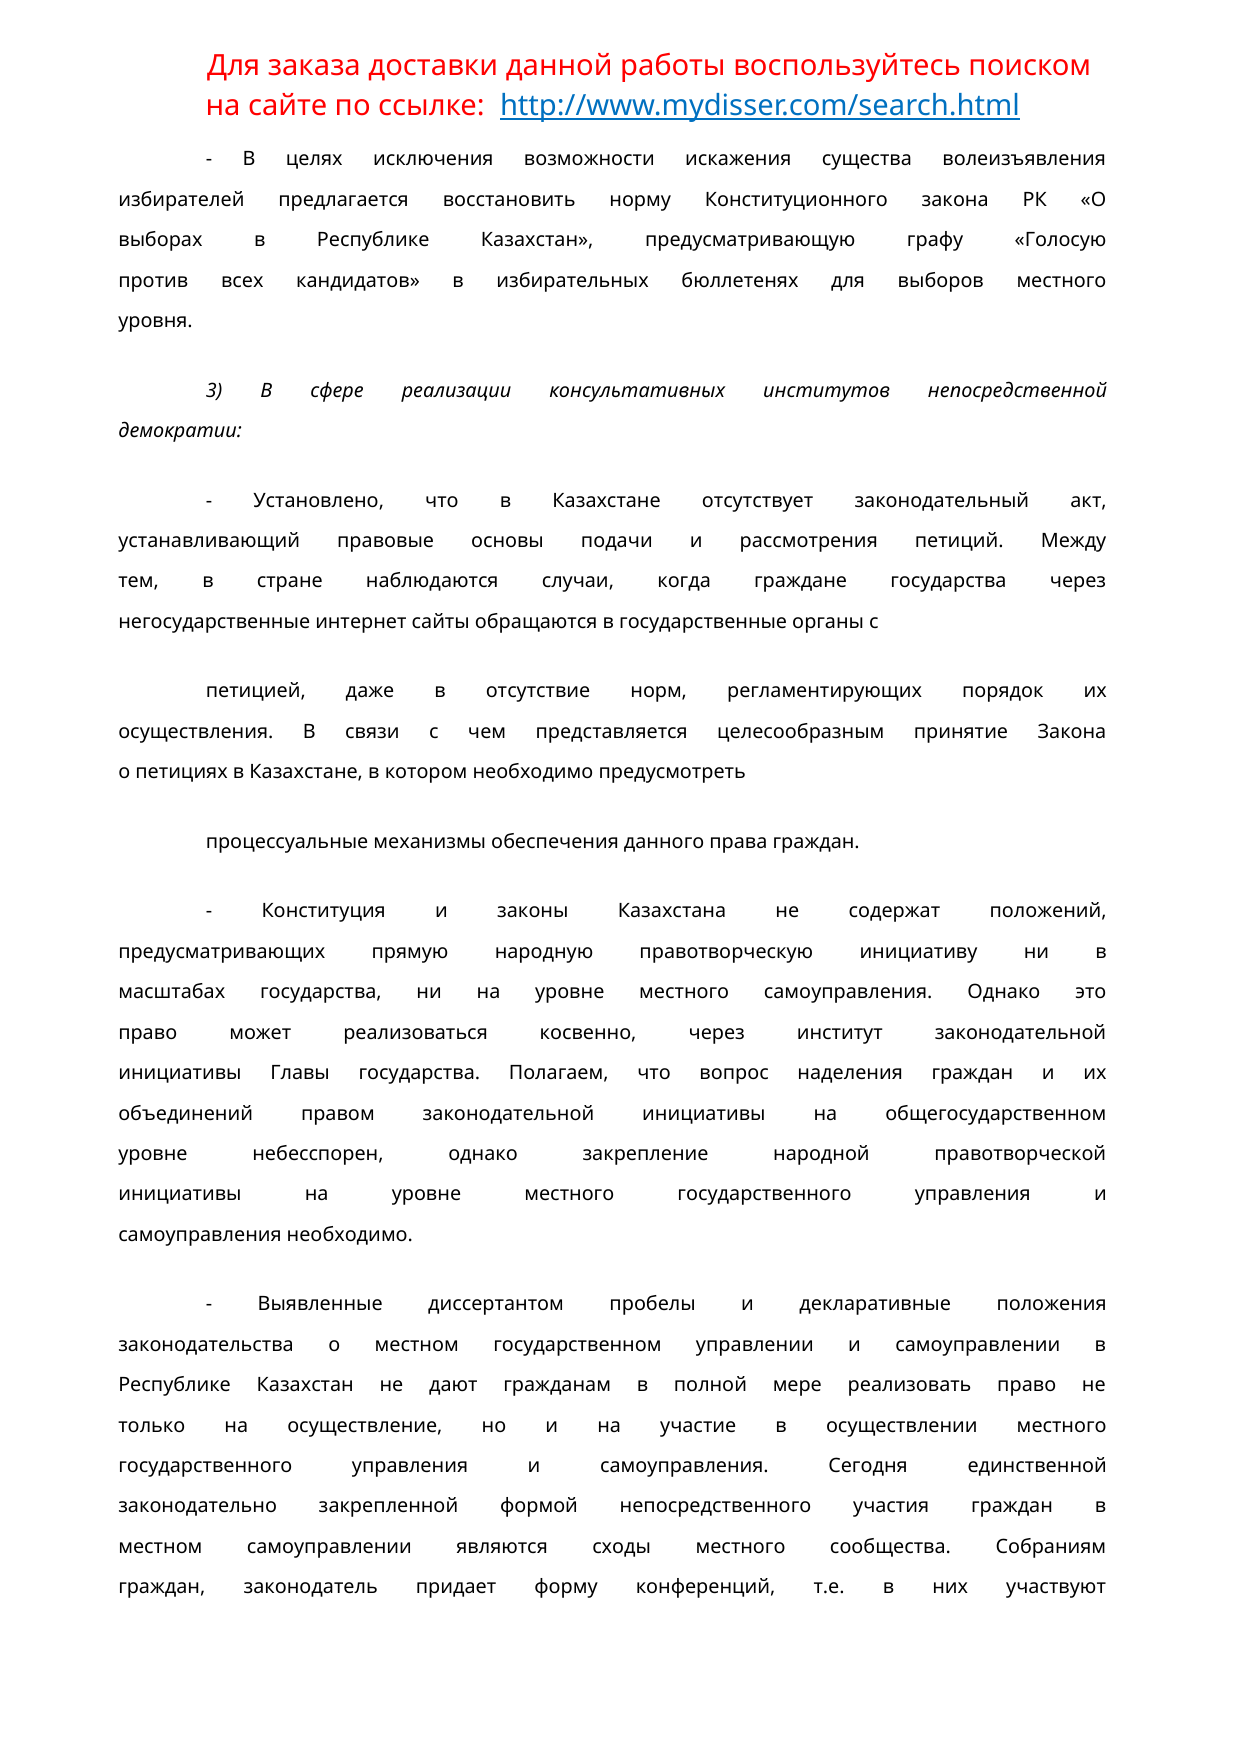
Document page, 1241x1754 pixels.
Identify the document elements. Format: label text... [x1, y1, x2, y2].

text - Конституция и законы Казахстана не содержат положений, предусматривающих прямую народную правотворческую инициативу ни в масштабах государства, ни на уровне местного самоуправления. Однако это право может реализоваться косвенно, через институт законодательной инициативы Главы государства. Полагаем, что вопрос наделения граждан и их объединений правом законодательной инициативы на общегосударственном уровне небесспорен, однако закрепление народной правотворческой инициативы на уровне местного государственного управления и самоуправления необходимо. [118, 897, 1107, 1247]
text - В целях исключения возможности искажения существа волеизъявления избирателей предлагается восстановить норму Конституционного закона РК «О выборах в Республике Казахстан», предусматривающую графу «Голосую против всех кандидатов» в избирательных бюллетенях для выборов местного уровня. [118, 144, 1107, 333]
text - Установлено, что в Казахстане отсутствует законодательный акт, устанавливающий правовые основы подачи и рассмотрения петиций. Между тем, в стране наблюдаются случаи, когда граждане государства через негосударственные интернет сайты обращаются в государственные органы с [118, 486, 1107, 634]
text процессуальные механизмы обеспечения данного права граждан. [118, 827, 1107, 854]
text 3) В сфере реализации консультативных институтов непосредственной демократии: [118, 376, 1107, 443]
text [118, 1289, 1107, 1599]
text петицией, даже в отсутствие норм, регламентирующих порядок их осуществления. В связи с чем представляется целесообразным принятие Закона о петициях в Казахстане, в котором необходимо предусмотреть [118, 677, 1107, 784]
